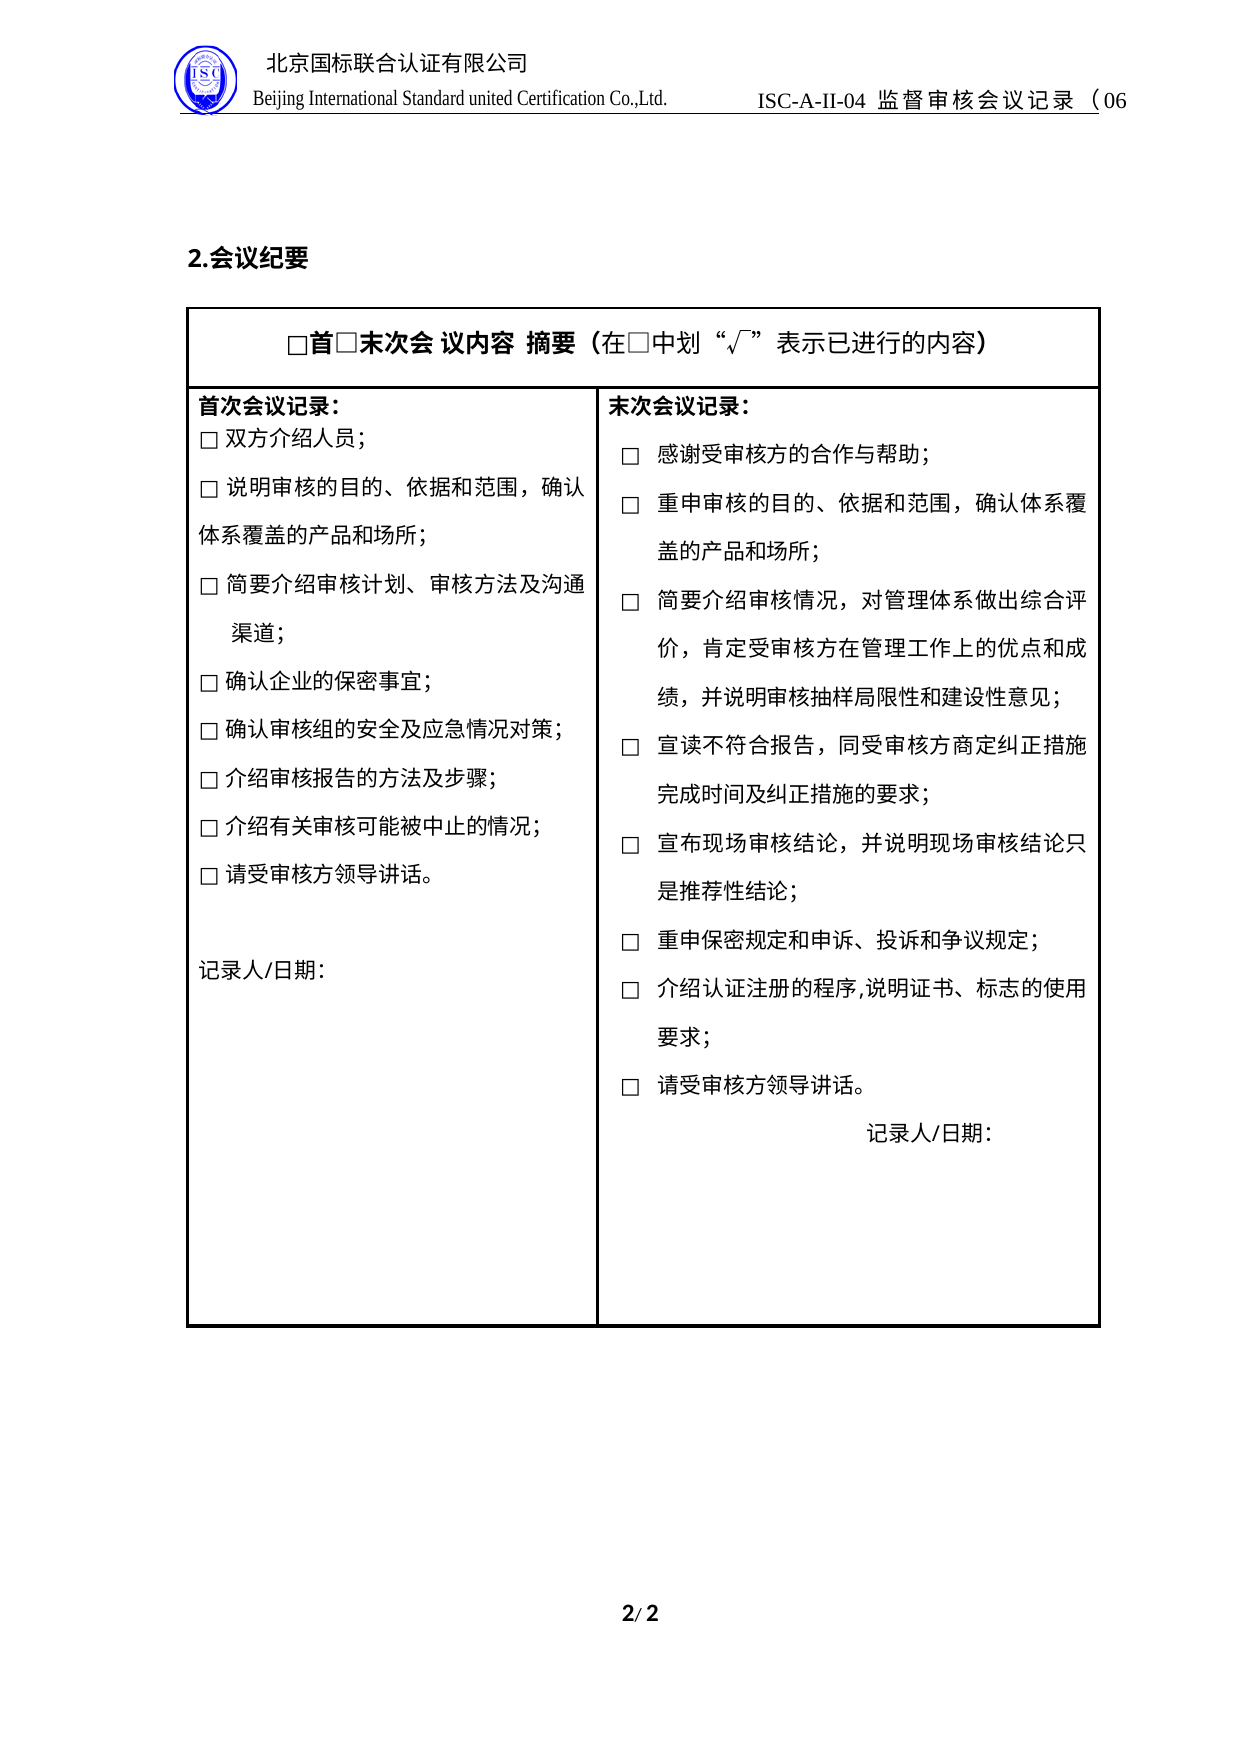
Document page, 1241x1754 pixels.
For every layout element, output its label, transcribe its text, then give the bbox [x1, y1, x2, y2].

text 2.会议纪要 [187, 224, 1093, 289]
table_header □首□末次会 议内容 摘要（在□中划“√”表示已进行的内容） [189, 309, 1098, 386]
table_cell 末次会议记录： 感谢受审核方的合作与帮助； 重申审核的目的、依据和范围，确认体系覆盖的产品和场所； 简要介绍审核情况，对管理体系做出综合评价，肯定受审核方在管理工作上的优点和成绩，并说明审核抽样局限性和建设性意见； 宣读不符合报告，同受审核方商定纠正措施完成时间及纠正措施的要求； 宣布现场审核结论，并说明现场审核结论只是推荐性结论； 重申保密规定和申诉、投诉和争议规定； 介绍认证注册的程序,说明证书、标志的使用要求； 请受审核方领导讲话。 记录人/日期： [599, 389, 1098, 1324]
picture [173, 45, 237, 114]
table_cell 首次会议记录： □ 双方介绍人员； □ 说明审核的目的、依据和范围，确认体系覆盖的产品和场所； □ 简要介绍审核计划、审核方法及沟通渠道； □ 确认企业的保密事宜； □ 确认审核组的安全及应急情况对策； □ 介绍审核报告的方法及步骤； □ 介绍有关审核可能被中止的情况； □ 请受审核方领导讲话。 记录人/日期： [189, 389, 596, 1324]
